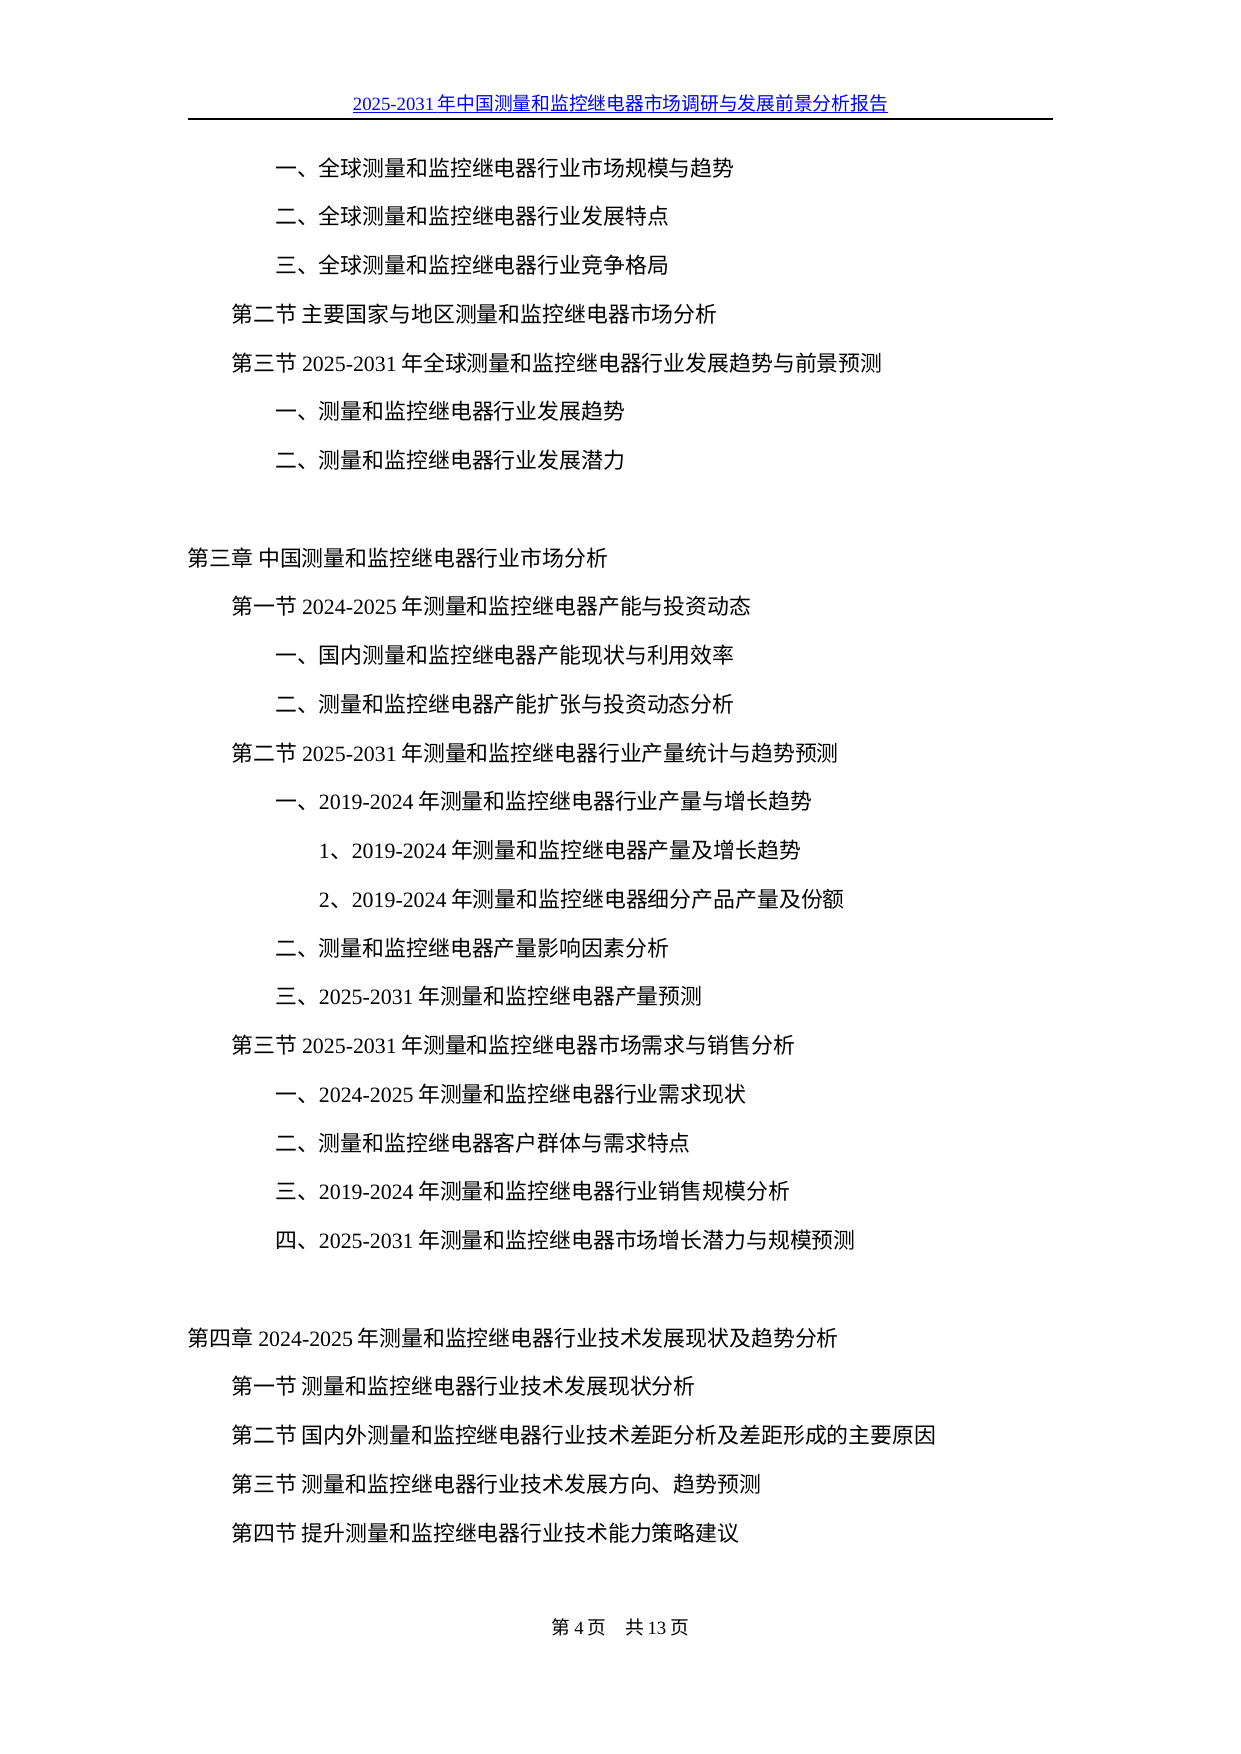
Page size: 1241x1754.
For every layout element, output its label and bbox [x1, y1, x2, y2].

text [187, 150, 1053, 1548]
